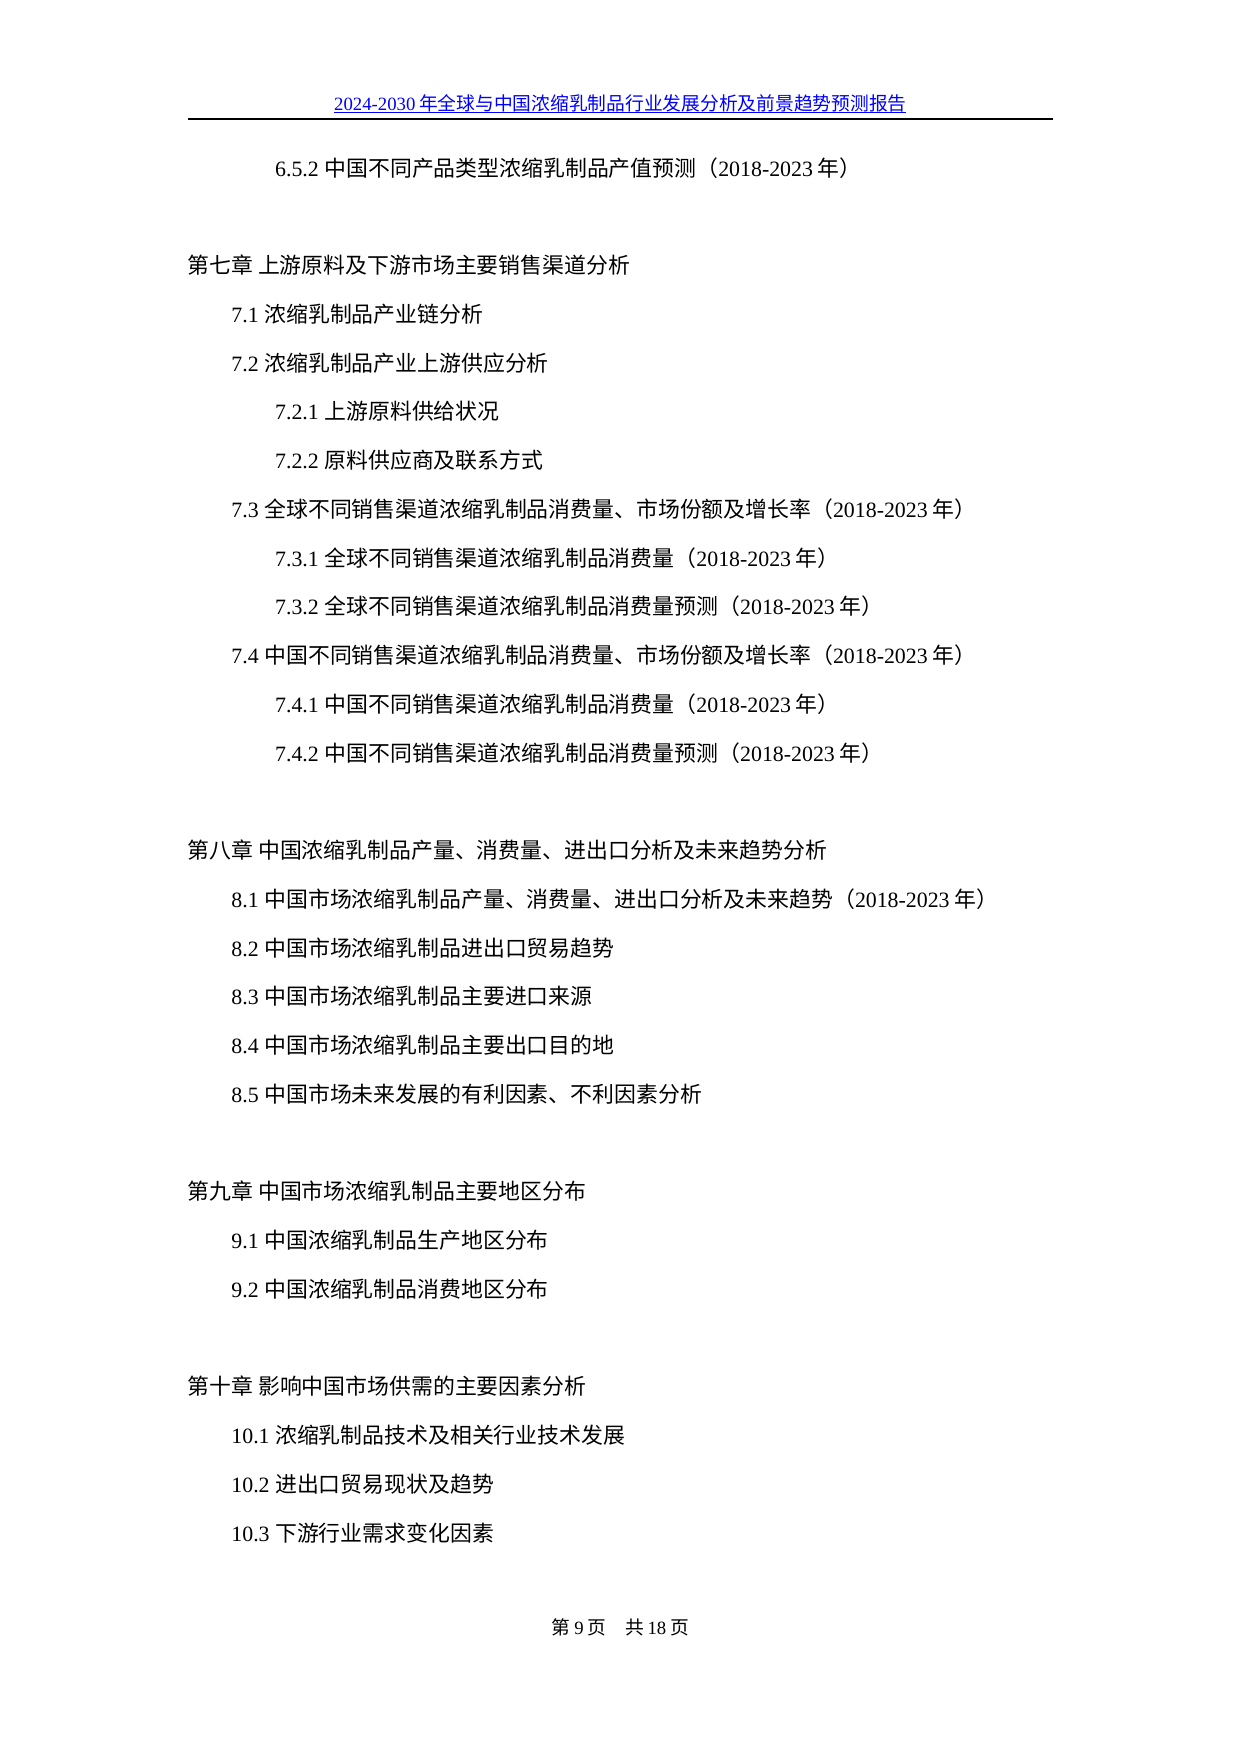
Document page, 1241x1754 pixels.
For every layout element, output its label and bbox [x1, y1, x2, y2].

text [187, 150, 1053, 1548]
